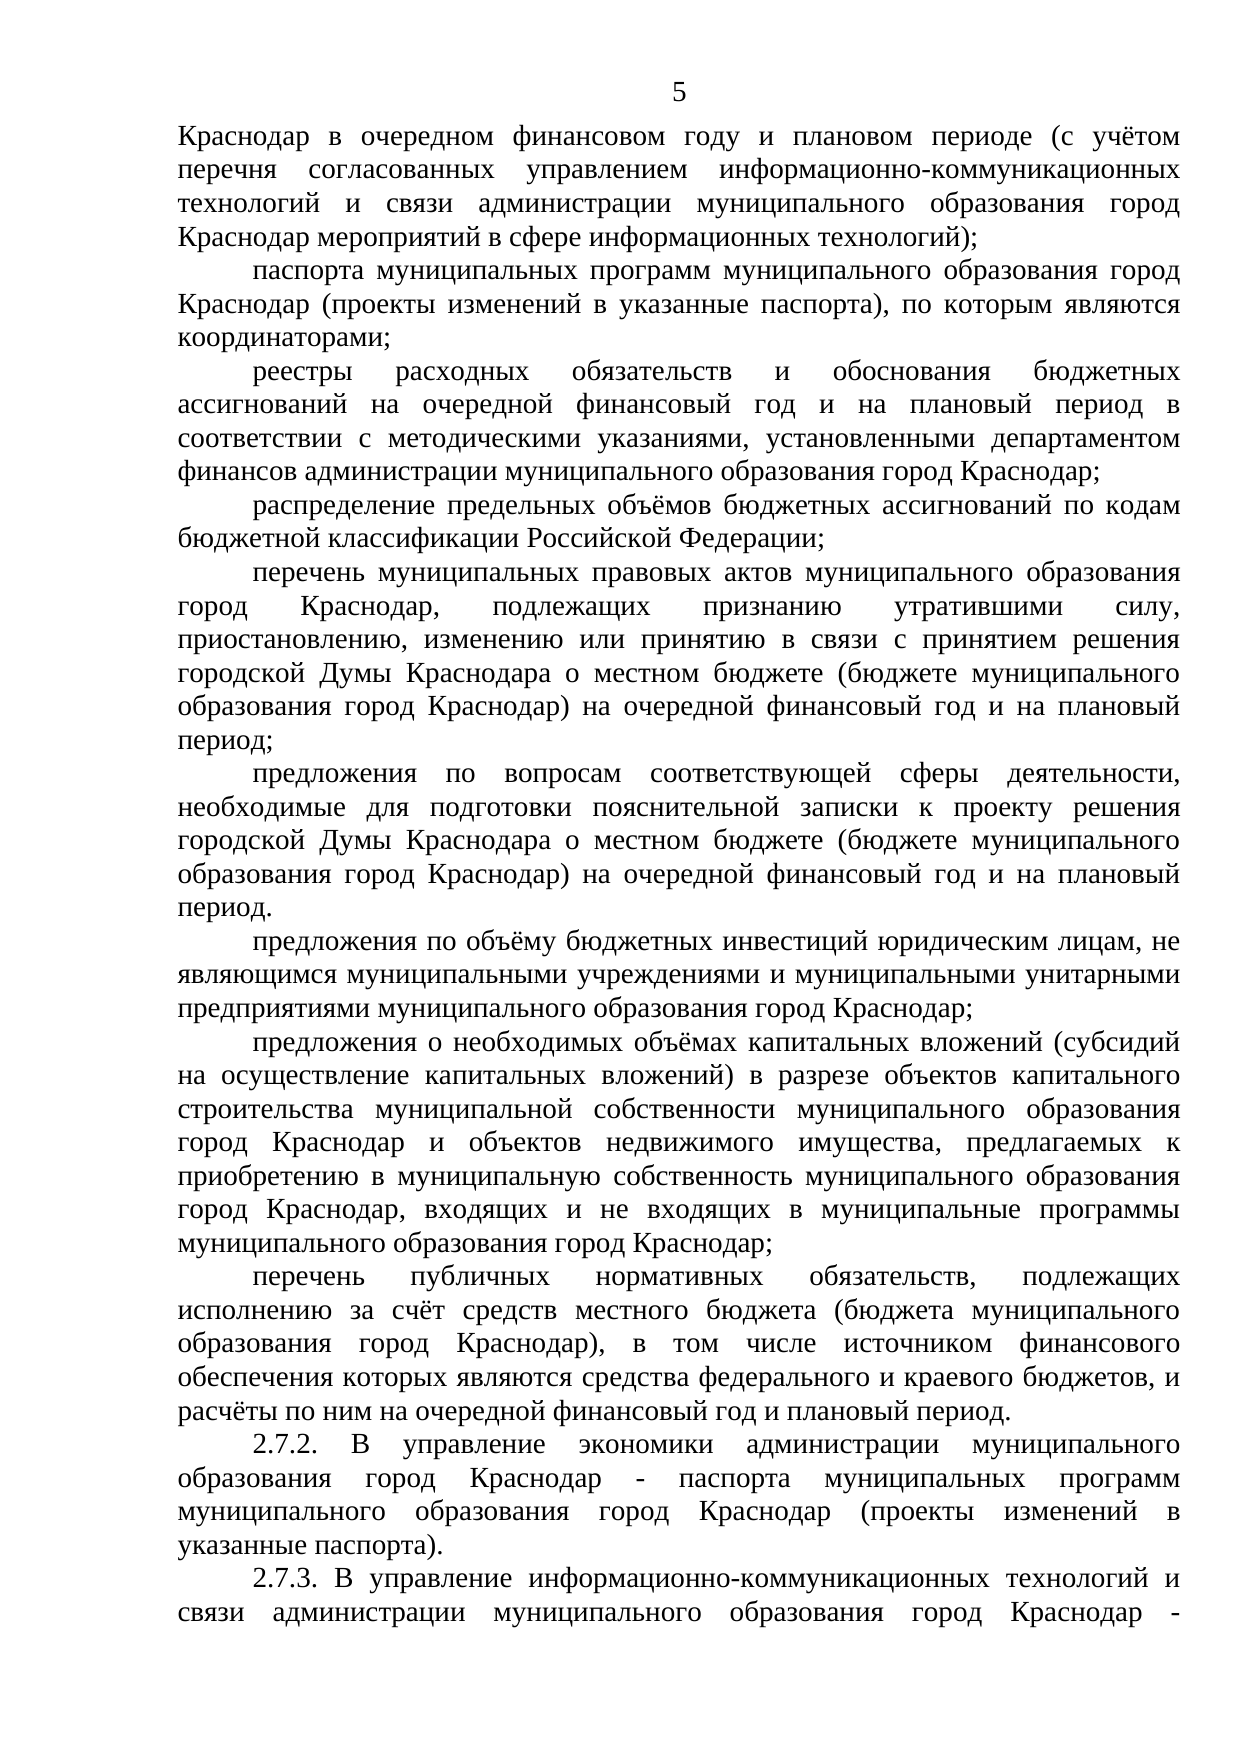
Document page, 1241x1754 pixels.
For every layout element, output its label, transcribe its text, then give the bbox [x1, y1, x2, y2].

text 2.7.2. В управление экономики администрации муниципального образования город Краснодар - паспорта муниципальных программ муниципального образования город Краснодар (проекты изменений в указанные паспорта). [177, 1426, 1181, 1560]
text реестры расходных обязательств и обоснования бюджетных ассигнований на очередной финансовый год и на плановый период в соответствии с методическими указаниями, установленными департаментом финансов администрации муниципального образования город Краснодар; [177, 353, 1181, 487]
text распределение предельных объёмов бюджетных ассигнований по кодам бюджетной классификации Российской Федерации; [177, 487, 1181, 554]
text предложения по вопросам соответствующей сферы деятельности, необходимые для подготовки пояснительной записки к проекту решения городской Думы Краснодара о местном бюджете (бюджете муниципального образования город Краснодар) на очередной финансовый год и на плановый период. [177, 755, 1181, 923]
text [177, 118, 1181, 252]
text перечень публичных нормативных обязательств, подлежащих исполнению за счёт средств местного бюджета (бюджета муниципального образования город Краснодар), в том числе источником финансового обеспечения которых являются средства федерального и краевого бюджетов, и расчёты по ним на очередной финансовый год и плановый период. [177, 1258, 1181, 1426]
text перечень муниципальных правовых актов муниципального образования город Краснодар, подлежащих признанию утратившими силу, приостановлению, изменению или принятию в связи с принятием решения городской Думы Краснодара о местном бюджете (бюджете муниципального образования город Краснодар) на очередной финансовый год и на плановый период; [177, 554, 1181, 755]
text паспорта муниципальных программ муниципального образования город Краснодар (проекты изменений в указанные паспорта), по которым являются координаторами; [177, 252, 1181, 353]
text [177, 1560, 1181, 1627]
text предложения о необходимых объёмах капитальных вложений (субсидий на осуществление капитальных вложений) в разрезе объектов капитального строительства муниципальной собственности муниципального образования город Краснодар и объектов недвижимого имущества, предлагаемых к приобретению в муниципальную собственность муниципального образования город Краснодар, входящих и не входящих в муниципальные программы муниципального образования город Краснодар; [177, 1024, 1181, 1258]
text предложения по объёму бюджетных инвестиций юридическим лицам, не являющимся муниципальными учреждениями и муниципальными унитарными предприятиями муниципального образования город Краснодар; [177, 923, 1181, 1024]
